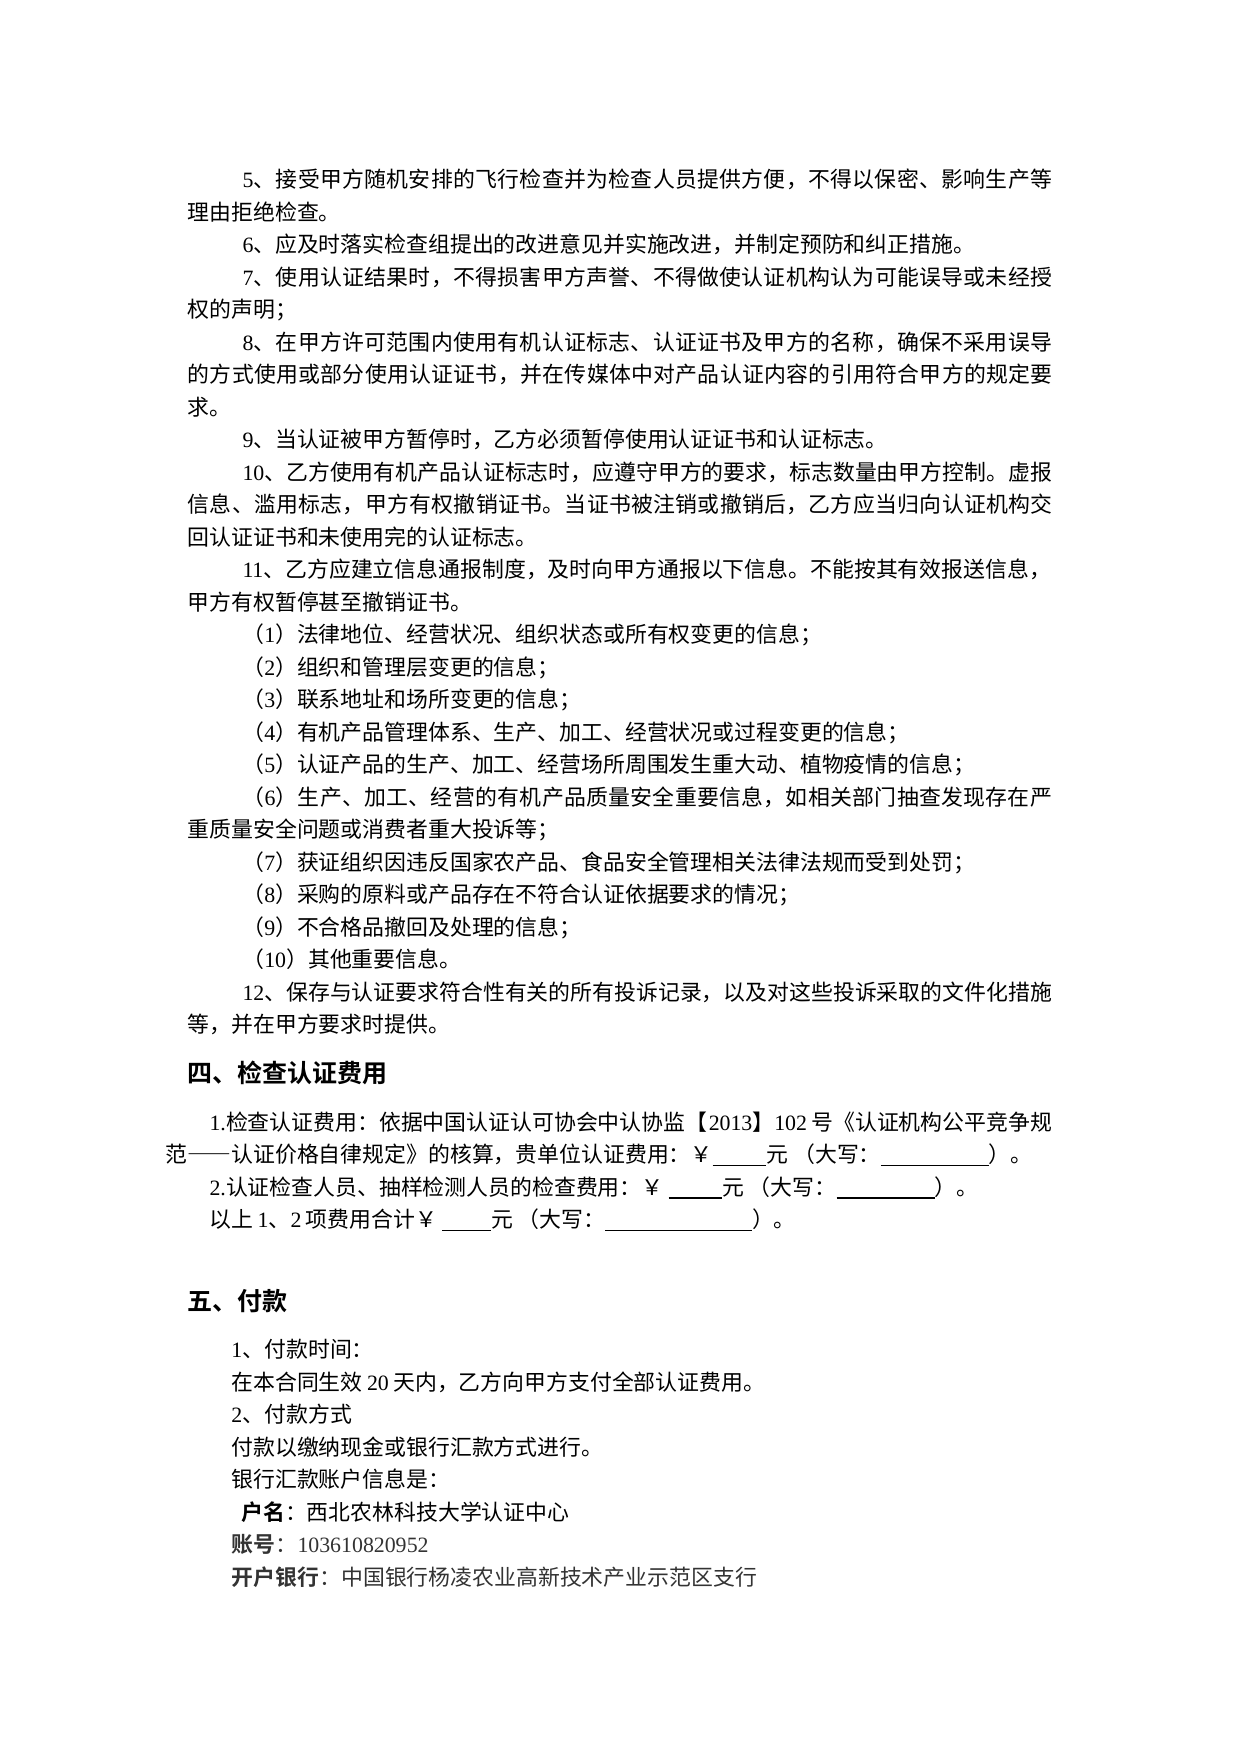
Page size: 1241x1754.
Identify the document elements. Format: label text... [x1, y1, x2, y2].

text 1.检查认证费用：依据中国认证认可协会中认协监【2013】102号《认证机构公平竞争规范——认证价格自律规定》的核算，贵单位认证费用：￥ 元 （大写： ）。 [166, 1104, 1053, 1169]
text （4）有机产品管理体系、生产、加工、经营状况或过程变更的信息； [187, 714, 1053, 747]
text （7）获证组织因违反国家农产品、食品安全管理相关法律法规而受到处罚； [187, 844, 1053, 877]
text （1）法律地位、经营状况、组织状态或所有权变更的信息； [187, 617, 1053, 649]
text 户名：西北农林科技大学认证中心 [187, 1494, 1053, 1527]
text 以上1、2项费用合计￥ 元 （大写： ）。 [166, 1202, 1053, 1234]
text 10、乙方使用有机产品认证标志时，应遵守甲方的要求，标志数量由甲方控制。虚报信息、滥用标志，甲方有权撤销证书。当证书被注销或撤销后，乙方应当归向认证机构交回认证证书和未使用完的认证标志。 [187, 454, 1053, 552]
text 付款以缴纳现金或银行汇款方式进行。 [187, 1429, 1053, 1462]
text 在本合同生效20天内，乙方向甲方支付全部认证费用。 [187, 1364, 1053, 1397]
text 12、保存与认证要求符合性有关的所有投诉记录，以及对这些投诉采取的文件化措施等，并在甲方要求时提供。 [187, 974, 1053, 1039]
text （2）组织和管理层变更的信息； [187, 649, 1053, 682]
text 6、应及时落实检查组提出的改进意见并实施改进，并制定预防和纠正措施。 [187, 227, 1053, 259]
text 11、乙方应建立信息通报制度，及时向甲方通报以下信息。不能按其有效报送信息，甲方有权暂停甚至撤销证书。 [187, 552, 1053, 617]
text （6）生产、加工、经营的有机产品质量安全重要信息，如相关部门抽查发现存在严重质量安全问题或消费者重大投诉等； [187, 779, 1053, 844]
text （9）不合格品撤回及处理的信息； [187, 909, 1053, 942]
text 1、付款时间： [187, 1332, 1053, 1364]
text 8、在甲方许可范围内使用有机认证标志、认证证书及甲方的名称，确保不采用误导的方式使用或部分使用认证证书，并在传媒体中对产品认证内容的引用符合甲方的规定要求。 [187, 324, 1053, 422]
text （3）联系地址和场所变更的信息； [187, 682, 1053, 714]
text 7、使用认证结果时，不得损害甲方声誉、不得做使认证机构认为可能误导或未经授权的声明； [187, 259, 1053, 324]
text （5）认证产品的生产、加工、经营场所周围发生重大动、植物疫情的信息； [187, 747, 1053, 779]
text 账号：103610820952 [187, 1527, 1053, 1559]
text （10）其他重要信息。 [187, 942, 1053, 974]
text （8）采购的原料或产品存在不符合认证依据要求的情况； [187, 877, 1053, 909]
text 2.认证检查人员、抽样检测人员的检查费用：￥ 元 （大写： ）。 [166, 1169, 1053, 1202]
text 9、当认证被甲方暂停时，乙方必须暂停使用认证证书和认证标志。 [187, 422, 1053, 454]
text 5、接受甲方随机安排的飞行检查并为检查人员提供方便，不得以保密、影响生产等理由拒绝检查。 [187, 162, 1053, 227]
text 开户银行：中国银行杨凌农业高新技术产业示范区支行 [187, 1559, 1053, 1592]
text 2、付款方式 [187, 1397, 1053, 1429]
text 四、检查认证费用 [187, 1039, 1053, 1104]
text 银行汇款账户信息是： [187, 1462, 1053, 1494]
text 五、付款 [187, 1267, 1053, 1332]
